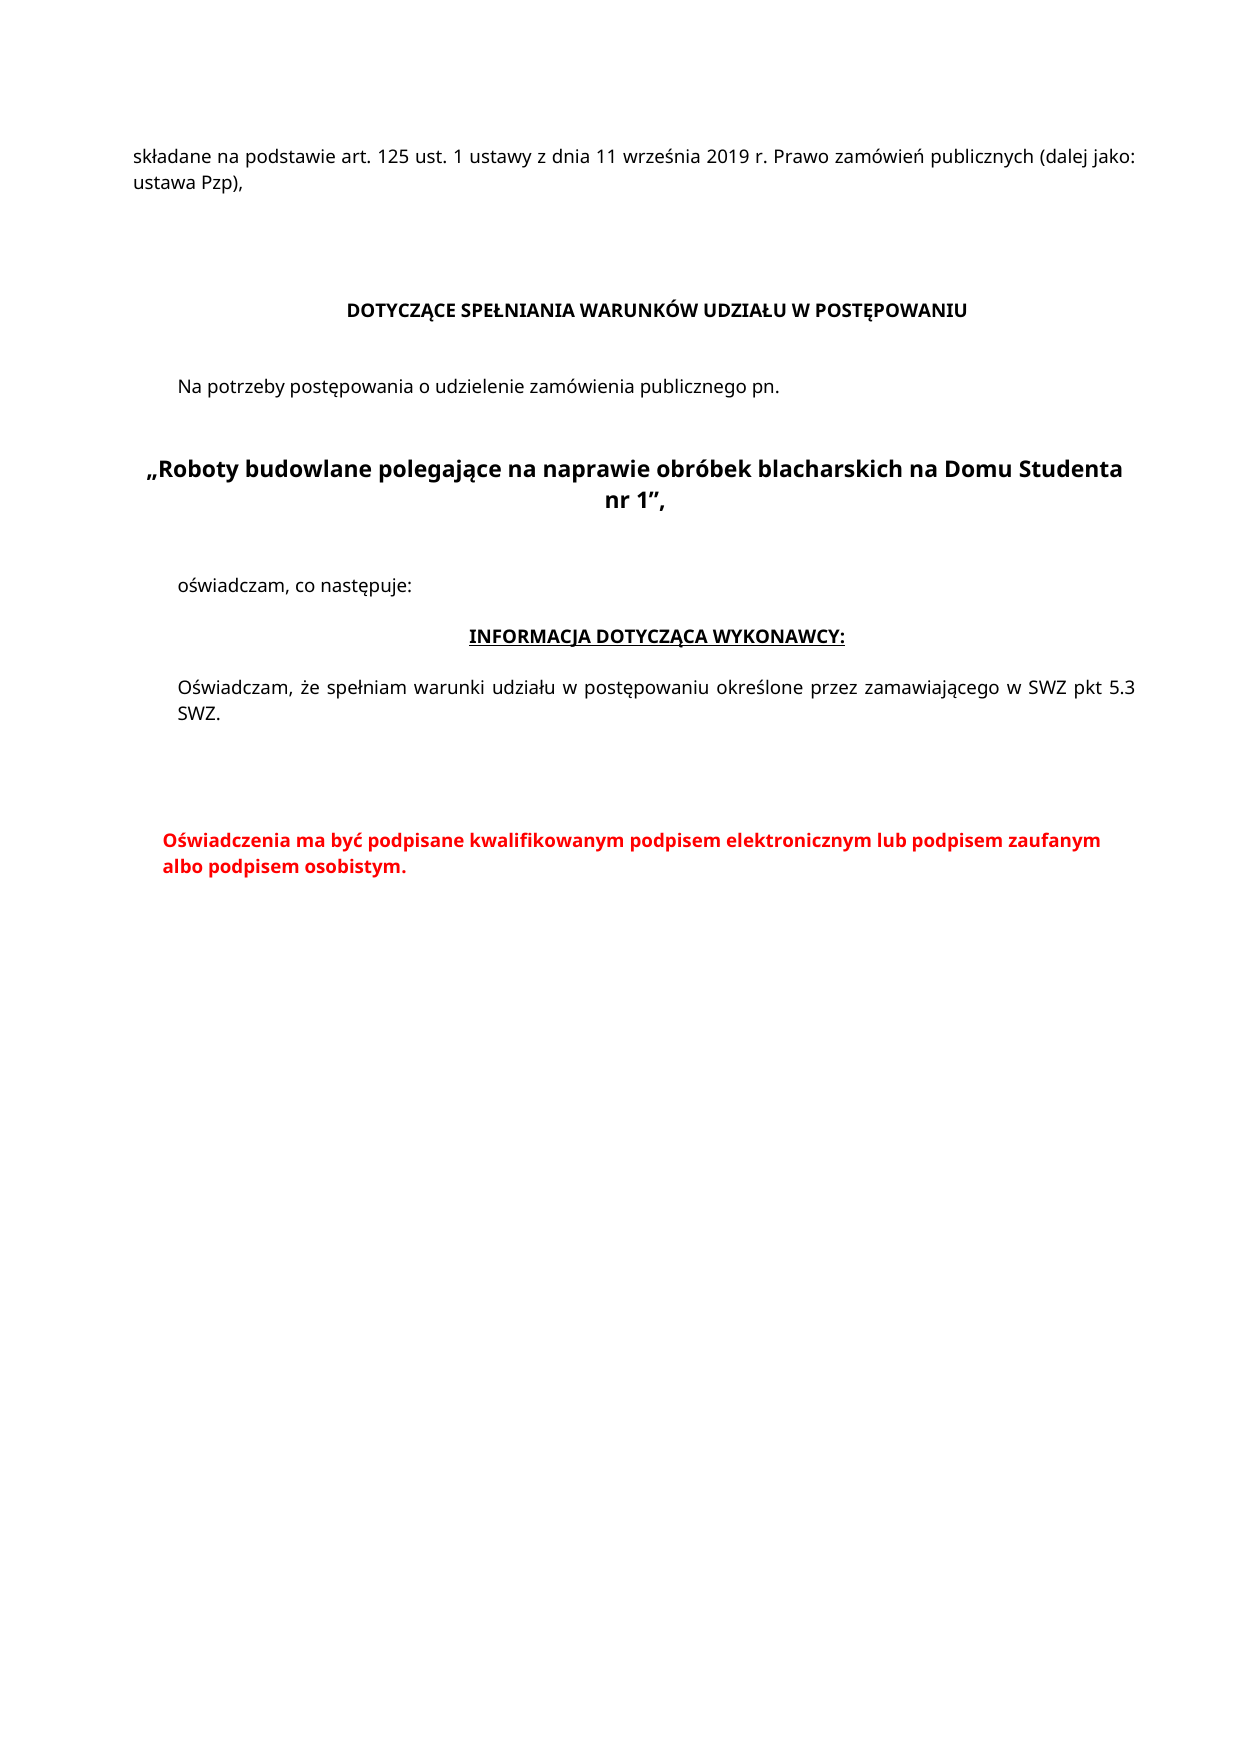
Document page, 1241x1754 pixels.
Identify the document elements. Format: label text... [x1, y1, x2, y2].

text INFORMACJA DOTYCZĄCA WYKONAWCY: [177, 623, 1137, 649]
text składane na podstawie art. 125 ust. 1 ustawy z dnia 11 września 2019 r. Prawo zamówień publicznych (dalej jako: ustawa Pzp), [133, 144, 1137, 195]
text oświadczam, co następuje: [177, 572, 1137, 598]
text DOTYCZĄCE SPEŁNIANIA WARUNKÓW UDZIAŁU W POSTĘPOWANIU [177, 297, 1137, 322]
text Oświadczenia ma być podpisane kwalifikowanym podpisem elektronicznym lub podpisem zaufanym albo podpisem osobistym. [162, 827, 1137, 878]
text Na potrzeby postępowania o udzielenie zamówienia publicznego pn. [177, 373, 1137, 399]
text „Roboty budowlane polegające na naprawie obróbek blacharskich na Domu Studenta nr 1”, [133, 453, 1137, 515]
text Oświadczam, że spełniam warunki udziału w postępowaniu określone przez zamawiającego w SWZ pkt 5.3 SWZ. [177, 674, 1137, 725]
